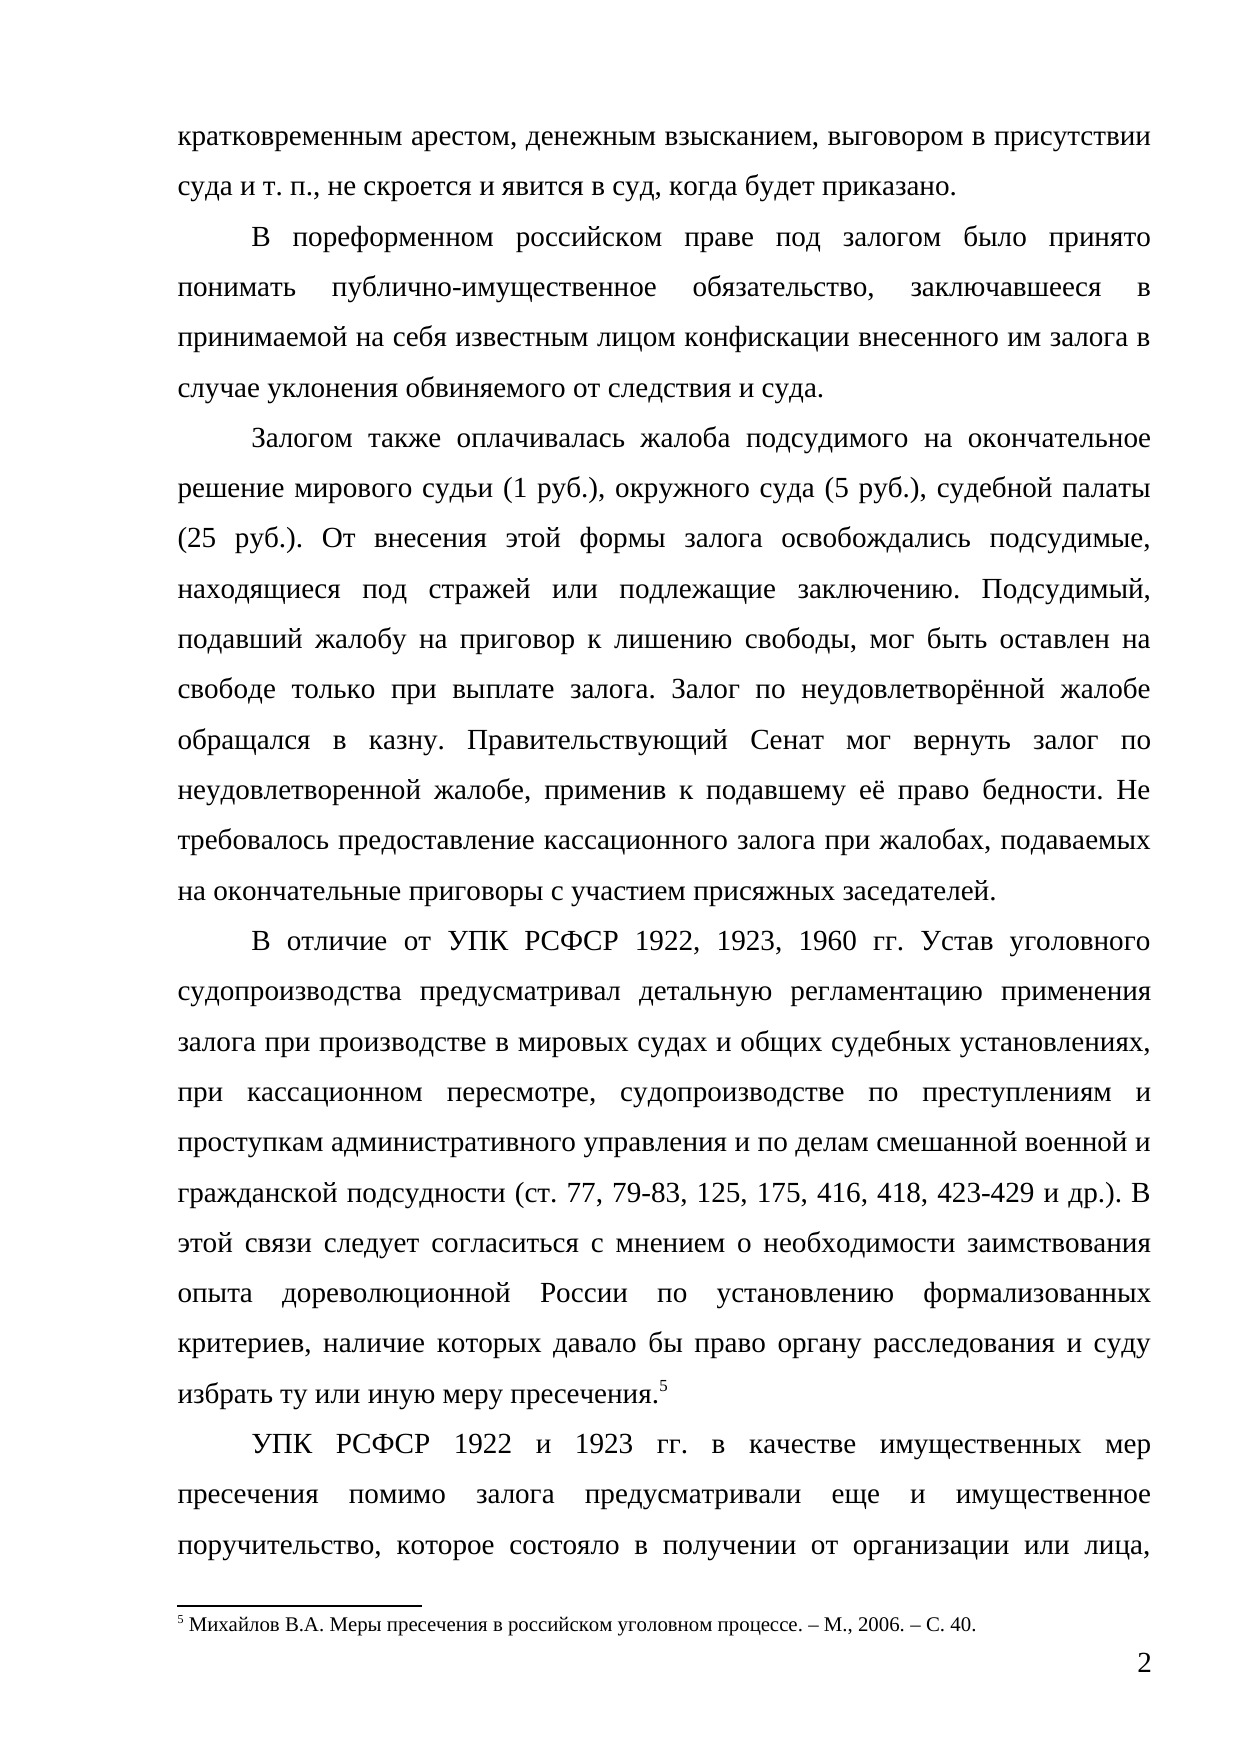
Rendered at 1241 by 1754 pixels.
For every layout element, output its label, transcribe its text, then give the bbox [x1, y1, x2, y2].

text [177, 118, 1152, 202]
text Залогом также оплачивалась жалоба подсудимого на окончательное решение мирового судьи (1 руб.), окружного суда (5 руб.), судебной палаты (25 руб.). От внесения этой формы залога освобождались подсудимые, находящиеся под стражей или подлежащие заключению. Подсудимый, подавший жалобу на приговор к лишению свободы, мог быть оставлен на свободе только при выплате залога. Залог по неудовлетворённой жалобе обращался в казну. Правительствующий Сенат мог вернуть залог по неудовлетворенной жалобе, применив к подавшему её право бедности. Не требовалось предоставление кассационного залога при жалобах, подаваемых на окончательные приговоры с участием присяжных заседателей. [177, 420, 1152, 906]
text В отличие от УПК РСФСР 1922, 1923, 1960 гг. Устав уголовного судопроизводства предусматривал детальную регламентацию применения залога при производстве в мировых судах и общих судебных установлениях, при кассационном пересмотре, судопроизводстве по преступлениям и проступкам административного управления и по делам смешанной военной и гражданской подсудности (ст. 77, 79-83, 125, 175, 416, 418, 423-429 и др.). В этой связи следует согласиться с мнением о необходимости заимствования опыта дореволюционной России по установлению формализованных критериев, наличие которых давало бы право органу расследования и суду избрать ту или иную меру пресечения. [177, 923, 1152, 1409]
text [177, 1426, 1152, 1560]
text В пореформенном российском праве под залогом было принято понимать публично-имущественное обязательство, заключавшееся в принимаемой на себя известным лицом конфискации внесенного им залога в случае уклонения обвиняемого от следствия и суда. [177, 219, 1152, 403]
